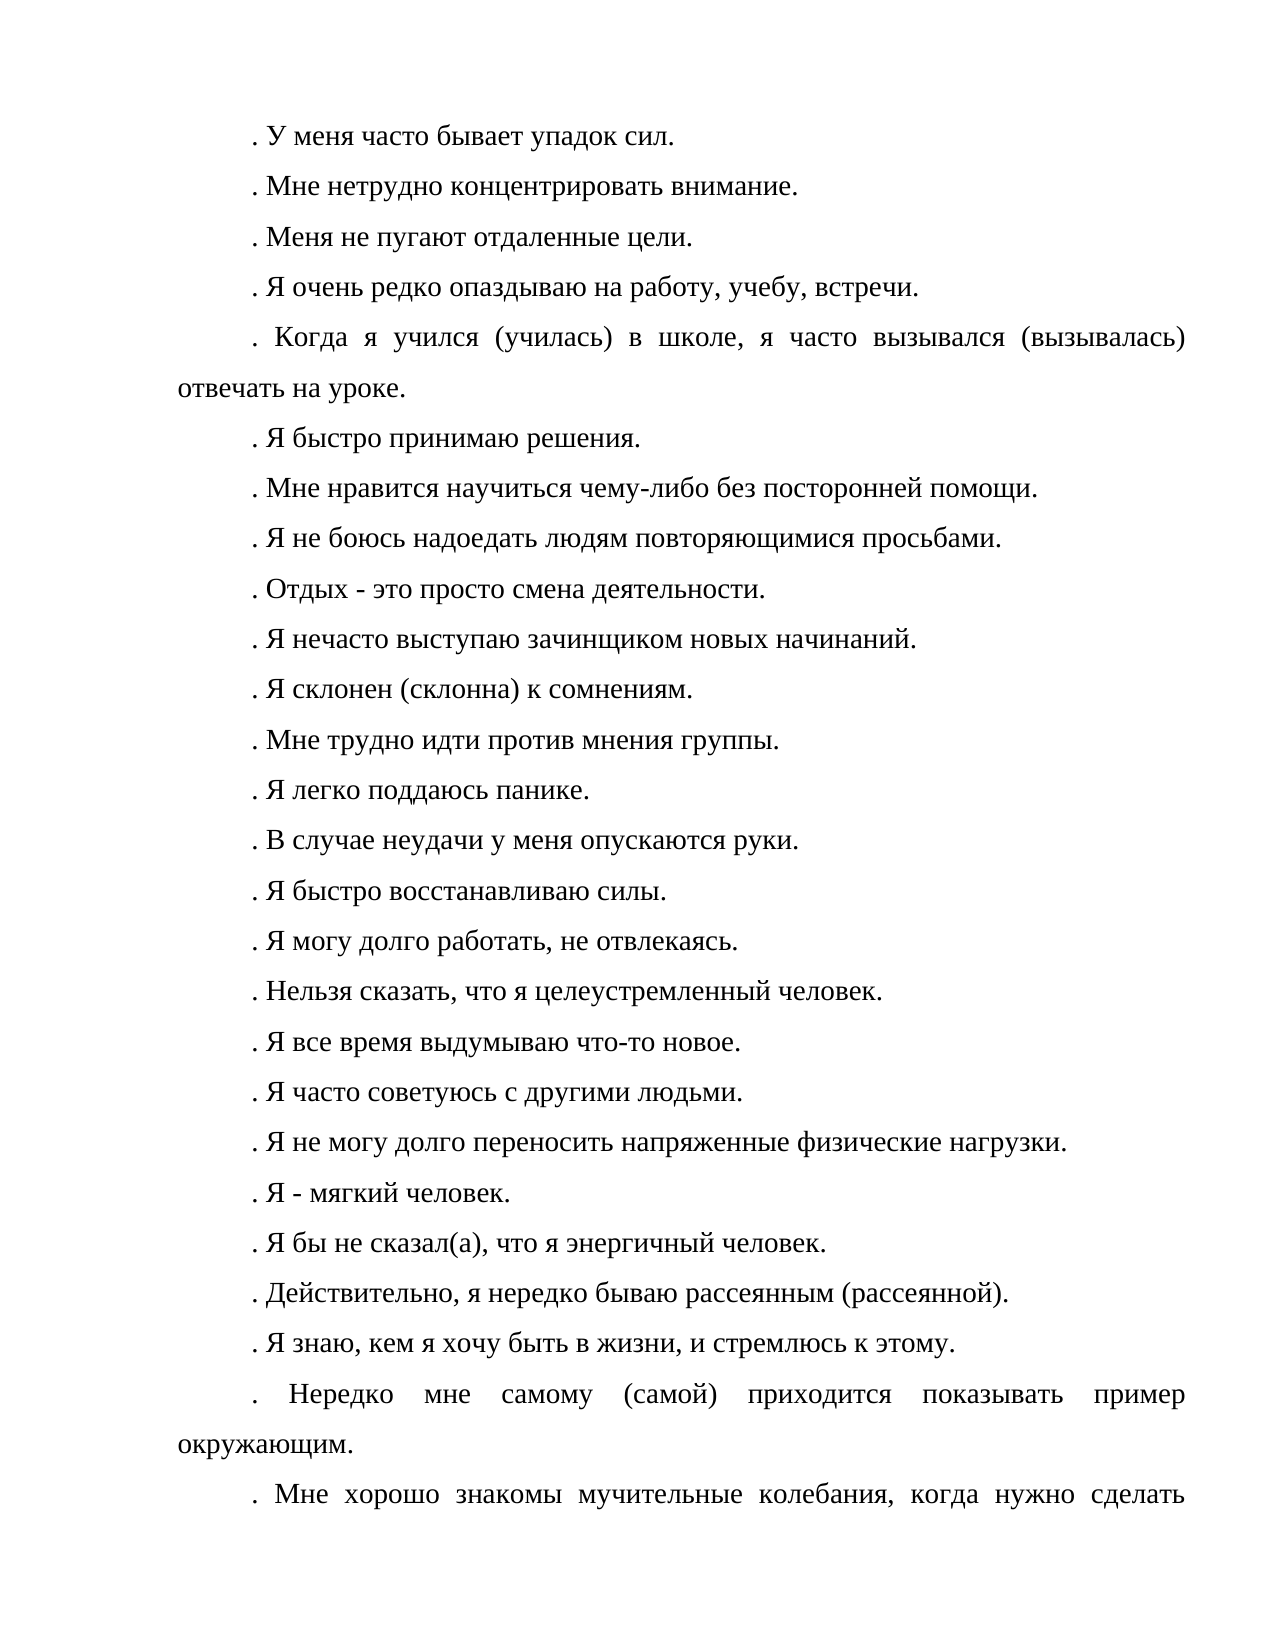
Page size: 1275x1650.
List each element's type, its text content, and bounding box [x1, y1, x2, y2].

text . Я могу долго работать, не отвлекаясь. [177, 923, 1186, 957]
text . Я - мягкий человек. [177, 1175, 1186, 1208]
text . Когда я учился (училась) в школе, я часто вызывался (вызывалась) отвечать на уроке. [177, 319, 1186, 403]
text . Я все время выдумываю что-то новое. [177, 1024, 1186, 1057]
text . Нельзя сказать, что я целеустремленный человек. [177, 973, 1186, 1007]
text . Мне нравится научиться чему-либо без посторонней помощи. [177, 470, 1186, 504]
text . Меня не пугают отдаленные цели. [177, 219, 1186, 252]
text . Я не боюсь надоедать людям повторяющимися просьбами. [177, 521, 1186, 554]
text . У меня часто бывает упадок сил. [177, 118, 1186, 152]
text . Мне трудно идти против мнения группы. [177, 722, 1186, 755]
text . Я быстро принимаю решения. [177, 420, 1186, 453]
text . Я не могу долго переносить напряженные физические нагрузки. [177, 1124, 1186, 1158]
text . В случае неудачи у меня опускаются руки. [177, 822, 1186, 856]
text . Отдых - это просто смена деятельности. [177, 571, 1186, 604]
text . Я знаю, кем я хочу быть в жизни, и стремлюсь к этому. [177, 1326, 1186, 1359]
text . Я склонен (склонна) к сомнениям. [177, 672, 1186, 705]
text . Я часто советуюсь с другими людьми. [177, 1074, 1186, 1108]
text . Я бы не сказал(а), что я энергичный человек. [177, 1225, 1186, 1258]
text . Я нечасто выступаю зачинщиком новых начинаний. [177, 621, 1186, 655]
text . Я быстро восстанавливаю силы. [177, 873, 1186, 906]
text . Действительно, я нередко бываю рассеянным (рассеянной). [177, 1275, 1186, 1309]
text . Мне нетрудно концентрировать внимание. [177, 168, 1186, 202]
text . Я легко поддаюсь панике. [177, 772, 1186, 806]
text . Нередко мне самому (самой) приходится показывать пример окружающим. [177, 1376, 1186, 1460]
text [177, 1477, 1186, 1510]
text . Я очень редко опаздываю на работу, учебу, встречи. [177, 269, 1186, 303]
